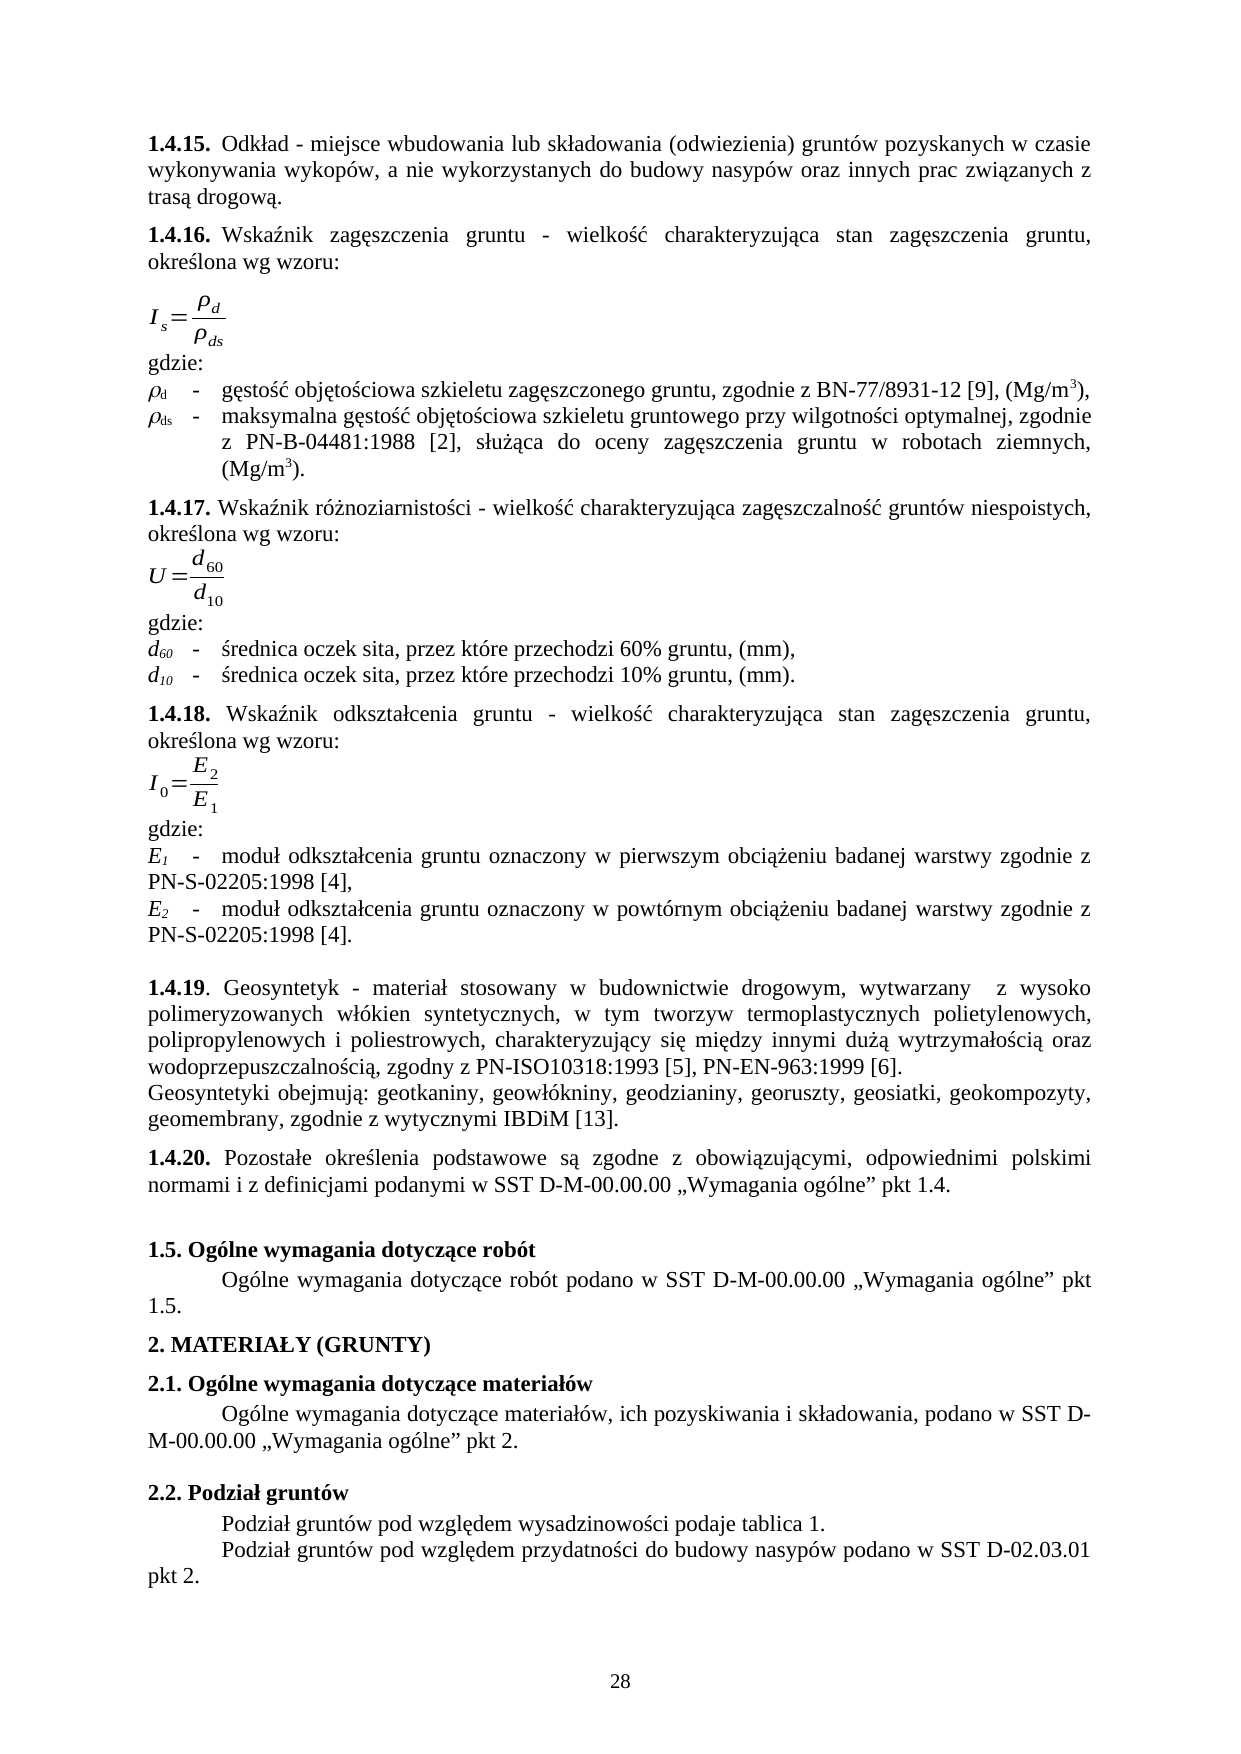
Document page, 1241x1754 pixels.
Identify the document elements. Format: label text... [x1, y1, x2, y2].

text Podział gruntów pod względem wysadzinowości podaje tablica 1. [148, 1509, 1093, 1536]
text Ogólne wymagania dotyczące robót podano w SST D-M-00.00.00 „Wymagania ogólne” pkt 1.5. [148, 1266, 1093, 1319]
subtitle 2. materiały (grunty) [148, 1331, 1093, 1358]
subtitle 2.2. Podział gruntów [148, 1479, 1093, 1506]
text 1.4.19. Geosyntetyk - materiał stosowany w budownictwie drogowym, wytwarzany z wysoko polimeryzowanych włókien syntetycznych, w tym tworzyw termoplastycznych polietylenowych, polipropylenowych i poliestrowych, charakteryzujący się między innymi dużą wytrzymałością oraz wodoprzepuszczalnością, zgodny z PN-ISO10318:1993 [5], PN-EN-963:1999 [6]. [148, 974, 1093, 1079]
text 1.4.18. Wskaźnik odkształcenia gruntu - wielkość charakteryzująca stan zagęszczenia gruntu, określona wg wzoru: [148, 700, 1093, 753]
text 1.4.17. Wskaźnik różnoziarnistości - wielkość charakteryzująca zagęszczalność gruntów niespoistych, określona wg wzoru: [148, 493, 1093, 546]
text ds - maksymalna gęstość objętościowa szkieletu gruntowego przy wilgotności optymalnej, zgodnie z PN-B-04481:1988 [2], służąca do oceny zagęszczenia gruntu w robotach ziemnych, (Mg/m3). [148, 402, 1093, 481]
text Geosyntetyki obejmują: geotkaniny, geowłókniny, geodzianiny, georuszty, geosiatki, geokompozyty, geomembrany, zgodnie z wytycznymi IBDiM [13]. [148, 1079, 1093, 1132]
text d10 - średnica oczek sita, przez które przechodzi 10% gruntu, (mm). [148, 661, 1093, 688]
text gdzie: [148, 816, 1093, 842]
text Ogólne wymagania dotyczące materiałów, ich pozyskiwania i składowania, podano w SST D-M-00.00.00 „Wymagania ogólne” pkt 2. [148, 1400, 1093, 1453]
text gdzie: [148, 609, 1093, 635]
text E2 - moduł odkształcenia gruntu oznaczony w powtórnym obciążeniu badanej warstwy zgodnie z PN-S-02205:1998 [4]. [148, 894, 1093, 947]
text 1.4.16. Wskaźnik zagęszczenia gruntu - wielkość charakteryzująca stan zagęszczenia gruntu, określona wg wzoru: [148, 222, 1093, 274]
text 1.4.20. Pozostałe określenia podstawowe są zgodne z obowiązującymi, odpowiednimi polskimi normami i z definicjami podanymi w SST D-M-00.00.00 „Wymagania ogólne” pkt 1.4. [148, 1144, 1093, 1197]
text d - gęstość objętościowa szkieletu zagęszczonego gruntu, zgodnie z BN-77/8931-12 [9], (Mg/m3), [148, 376, 1093, 402]
subtitle 2.1. Ogólne wymagania dotyczące materiałów [148, 1370, 1093, 1396]
text gdzie: [148, 349, 1093, 376]
subtitle 1.5. Ogólne wymagania dotyczące robót [148, 1236, 1093, 1262]
text Podział gruntów pod względem przydatności do budowy nasypów podano w SST D-02.03.01 pkt 2. [148, 1536, 1093, 1589]
text d60 - średnica oczek sita, przez które przechodzi 60% gruntu, (mm), [148, 635, 1093, 661]
text 1.4.15. Odkład - miejsce wbudowania lub składowania (odwiezienia) gruntów pozyskanych w czasie wykonywania wykopów, a nie wykorzystanych do budowy nasypów oraz innych prac związanych z trasą drogową. [148, 130, 1093, 209]
text E1 - moduł odkształcenia gruntu oznaczony w pierwszym obciążeniu badanej warstwy zgodnie z PN-S-02205:1998 [4], [148, 842, 1093, 894]
